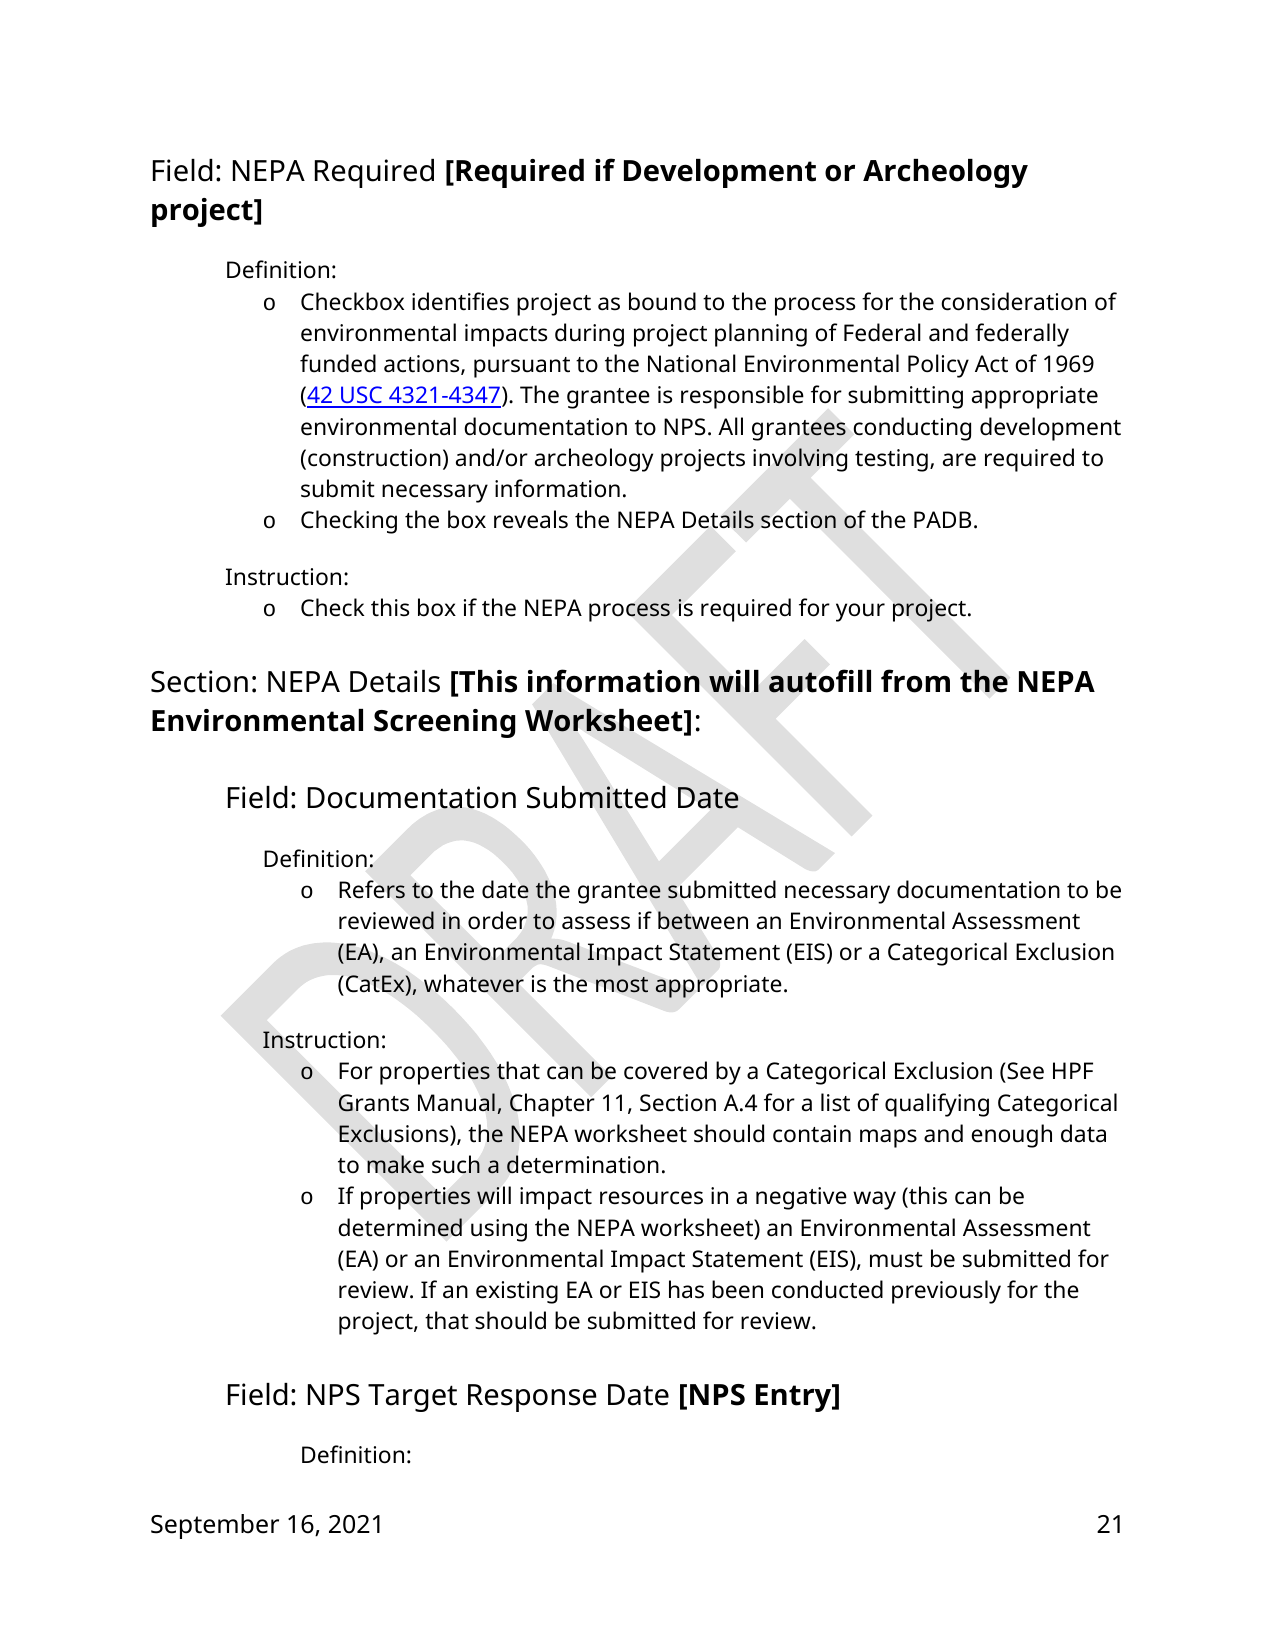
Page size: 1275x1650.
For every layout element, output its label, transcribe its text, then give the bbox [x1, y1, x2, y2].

text Definition: [150, 254, 1125, 286]
subtitle Field: NEPA Required [Required if Development or Archeology project] [150, 150, 1125, 229]
list If properties will impact resources in a negative way (this can be determined using the NEPA worksheet) an Environmental Assessment (EA) or an Environmental Impact Statement (EIS), must be submitted for review. If an existing EA or EIS has been conducted previously for the project, that should be submitted for review. [300, 1180, 1125, 1337]
list Refers to the date the grantee submitted necessary documentation to be reviewed in order to assess if between an Environmental Assessment (EA), an Environmental Impact Statement (EIS) or a Categorical Exclusion (CatEx), whatever is the most appropriate. [300, 874, 1125, 999]
text Definition: [225, 842, 1125, 874]
text Instruction: [150, 561, 1125, 592]
subtitle Field: Documentation Submitted Date [150, 778, 1125, 817]
list Checking the box reveals the NEPA Details section of the PADB. [262, 504, 1125, 536]
list Checkbox identifies project as bound to the process for the consideration of environmental impacts during project planning of Federal and federally funded actions, pursuant to the National Environmental Policy Act of 1969 (42 USC 4321-4347). The grantee is responsible for submitting appropriate environmental documentation to NPS. All grantees conducting development (construction) and/or archeology projects involving testing, are required to submit necessary information. [262, 286, 1125, 504]
list Check this box if the NEPA process is required for your project. [262, 592, 1125, 623]
subtitle Section: NEPA Details [This information will autofill from the NEPA Environmental Screening Worksheet]: [150, 661, 1125, 740]
text Definition: [225, 1439, 1125, 1470]
subtitle Field: NPS Target Response Date [NPS Entry] [150, 1374, 1125, 1414]
list For properties that can be covered by a Categorical Exclusion (See HPF Grants Manual, Chapter 11, Section A.4 for a list of qualifying Categorical Exclusions), the NEPA worksheet should contain maps and enough data to make such a determination. [300, 1055, 1125, 1180]
text Instruction: [262, 1024, 1125, 1055]
